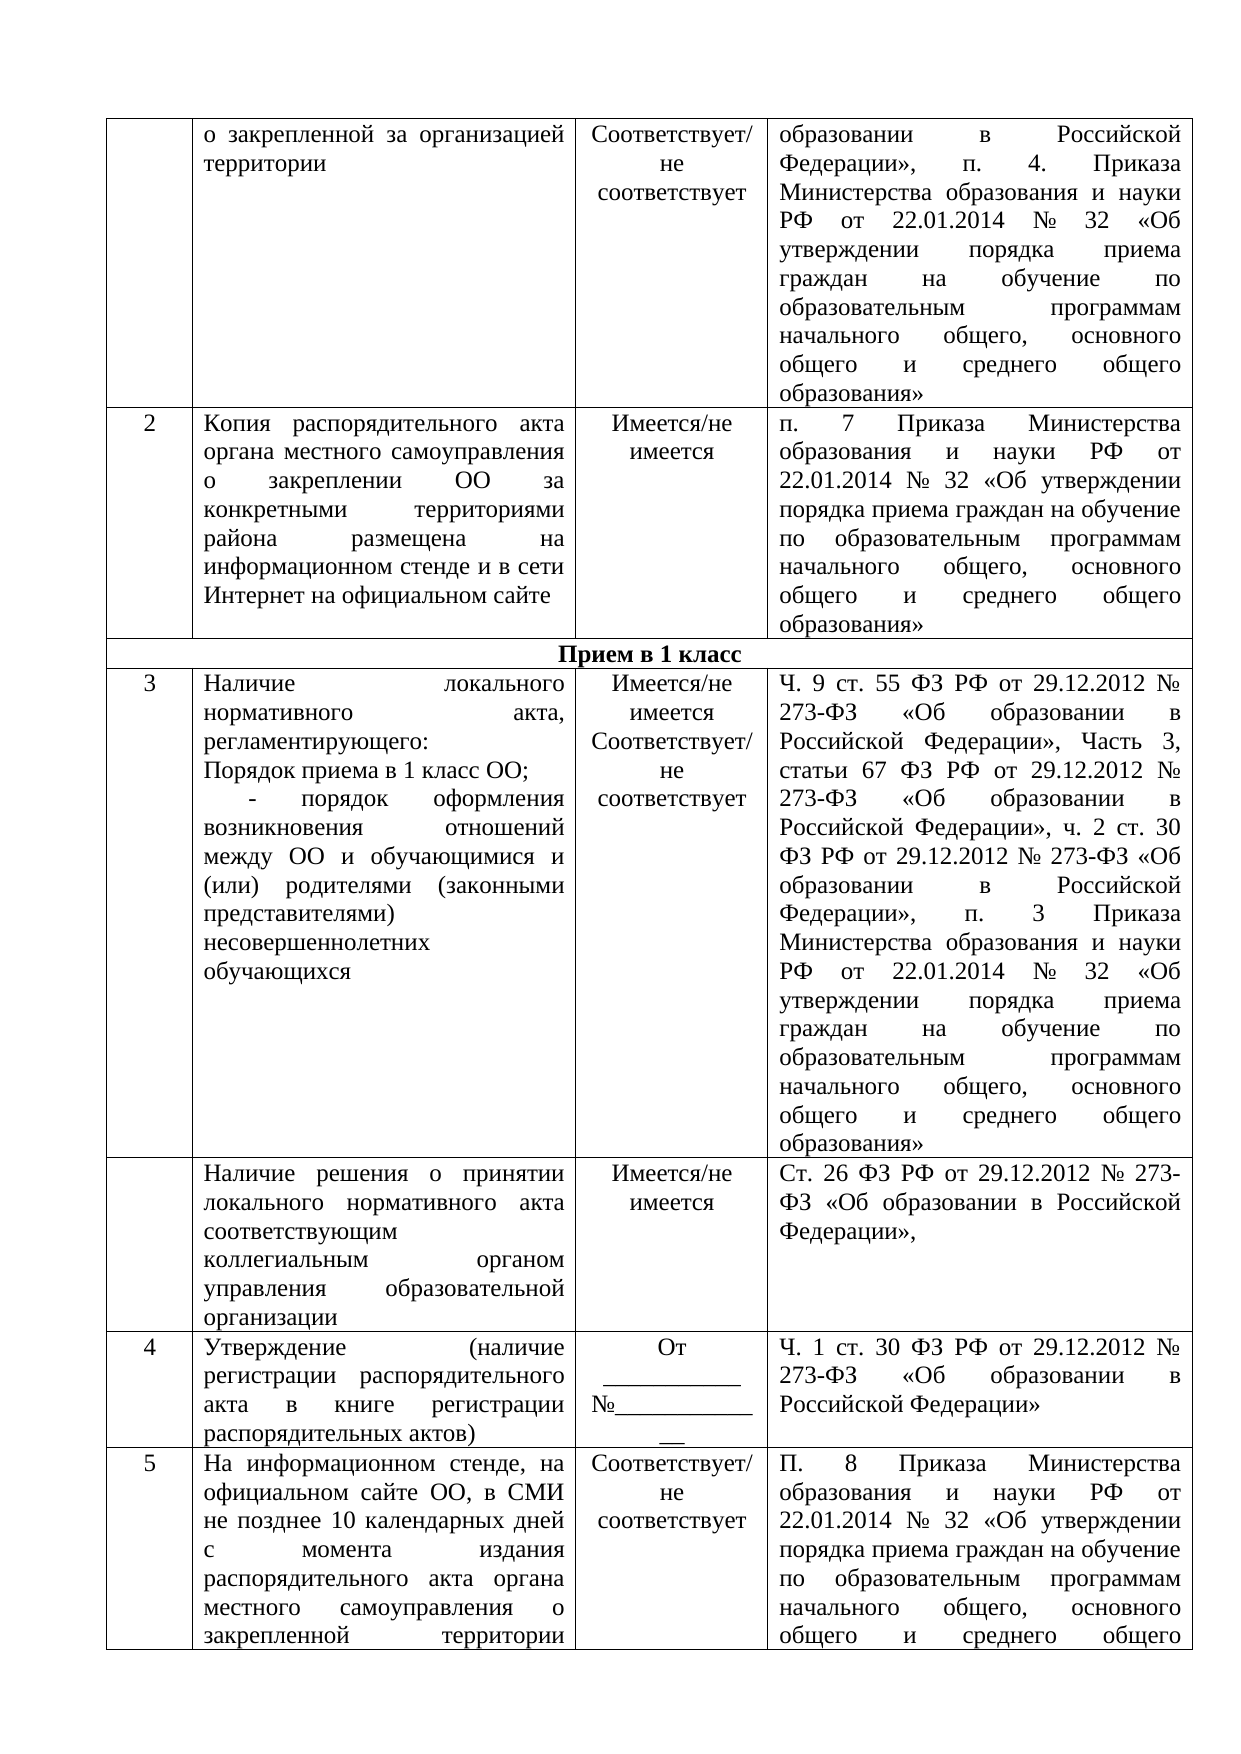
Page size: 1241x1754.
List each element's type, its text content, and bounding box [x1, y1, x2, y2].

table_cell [768, 1448, 1192, 1649]
table_cell Имеется/не имеется [576, 1158, 767, 1331]
table_cell Прием в 1 класс [107, 639, 1192, 667]
table_cell 4 [107, 1332, 192, 1447]
table_cell Имеется/не имеется Соответствует/не соответствует [576, 669, 767, 1157]
table_cell От ___________ №_____________ [576, 1332, 767, 1447]
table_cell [193, 1448, 575, 1649]
table_cell 2 [107, 408, 192, 638]
table_cell Ч. 9 ст. 55 ФЗ РФ от 29.12.2012 № 273-ФЗ «Об образовании в Российской Федерации», Часть 3, статьи 67 ФЗ РФ от 29.12.2012 № 273-ФЗ «Об образовании в Российской Федерации», ч. 2 ст. 30 ФЗ РФ от 29.12.2012 № 273-ФЗ «Об образовании в Российской Федерации», п. 3 Приказа Министерства образования и науки РФ от 22.01.2014 № 32 «Об утверждении порядка приема граждан на обучение по образовательным программам начального общего, основного общего и среднего общего образования» [768, 669, 1192, 1157]
table_cell Наличие решения о принятии локального нормативного акта соответствующим коллегиальным органом управления образовательной организации [193, 1158, 575, 1331]
table_cell Наличие локального нормативного акта, регламентирующего: Порядок приема в 1 класс ОО; - порядок оформления возникновения отношений между ОО и обучающимися и (или) родителями (законными представителями) несовершеннолетних обучающихся [193, 669, 575, 1157]
table_cell 5 [107, 1448, 192, 1649]
table_cell Копия распорядительного акта органа местного самоуправления о закреплении ОО за конкретными территориями района размещена на информационном стенде и в сети Интернет на официальном сайте [193, 408, 575, 638]
table_cell Ч. 1 ст. 30 ФЗ РФ от 29.12.2012 № 273-ФЗ «Об образовании в Российской Федерации» [768, 1332, 1192, 1447]
table_cell Ст. 26 ФЗ РФ от 29.12.2012 № 273-ФЗ «Об образовании в Российской Федерации», [768, 1158, 1192, 1331]
table_cell 3 [107, 669, 192, 1157]
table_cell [576, 119, 767, 407]
table_cell 1. [107, 119, 192, 407]
table_cell Имеется/не имеется [576, 408, 767, 638]
table_cell Утверждение (наличие регистрации распорядительного акта в книге регистрации распорядительных актов) [193, 1332, 575, 1447]
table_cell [193, 119, 575, 407]
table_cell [768, 119, 1192, 407]
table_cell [576, 1448, 767, 1649]
table_cell [107, 1158, 192, 1331]
table_cell п. 7 Приказа Министерства образования и науки РФ от 22.01.2014 № 32 «Об утверждении порядка приема граждан на обучение по образовательным программам начального общего, основного общего и среднего общего образования» [768, 408, 1192, 638]
